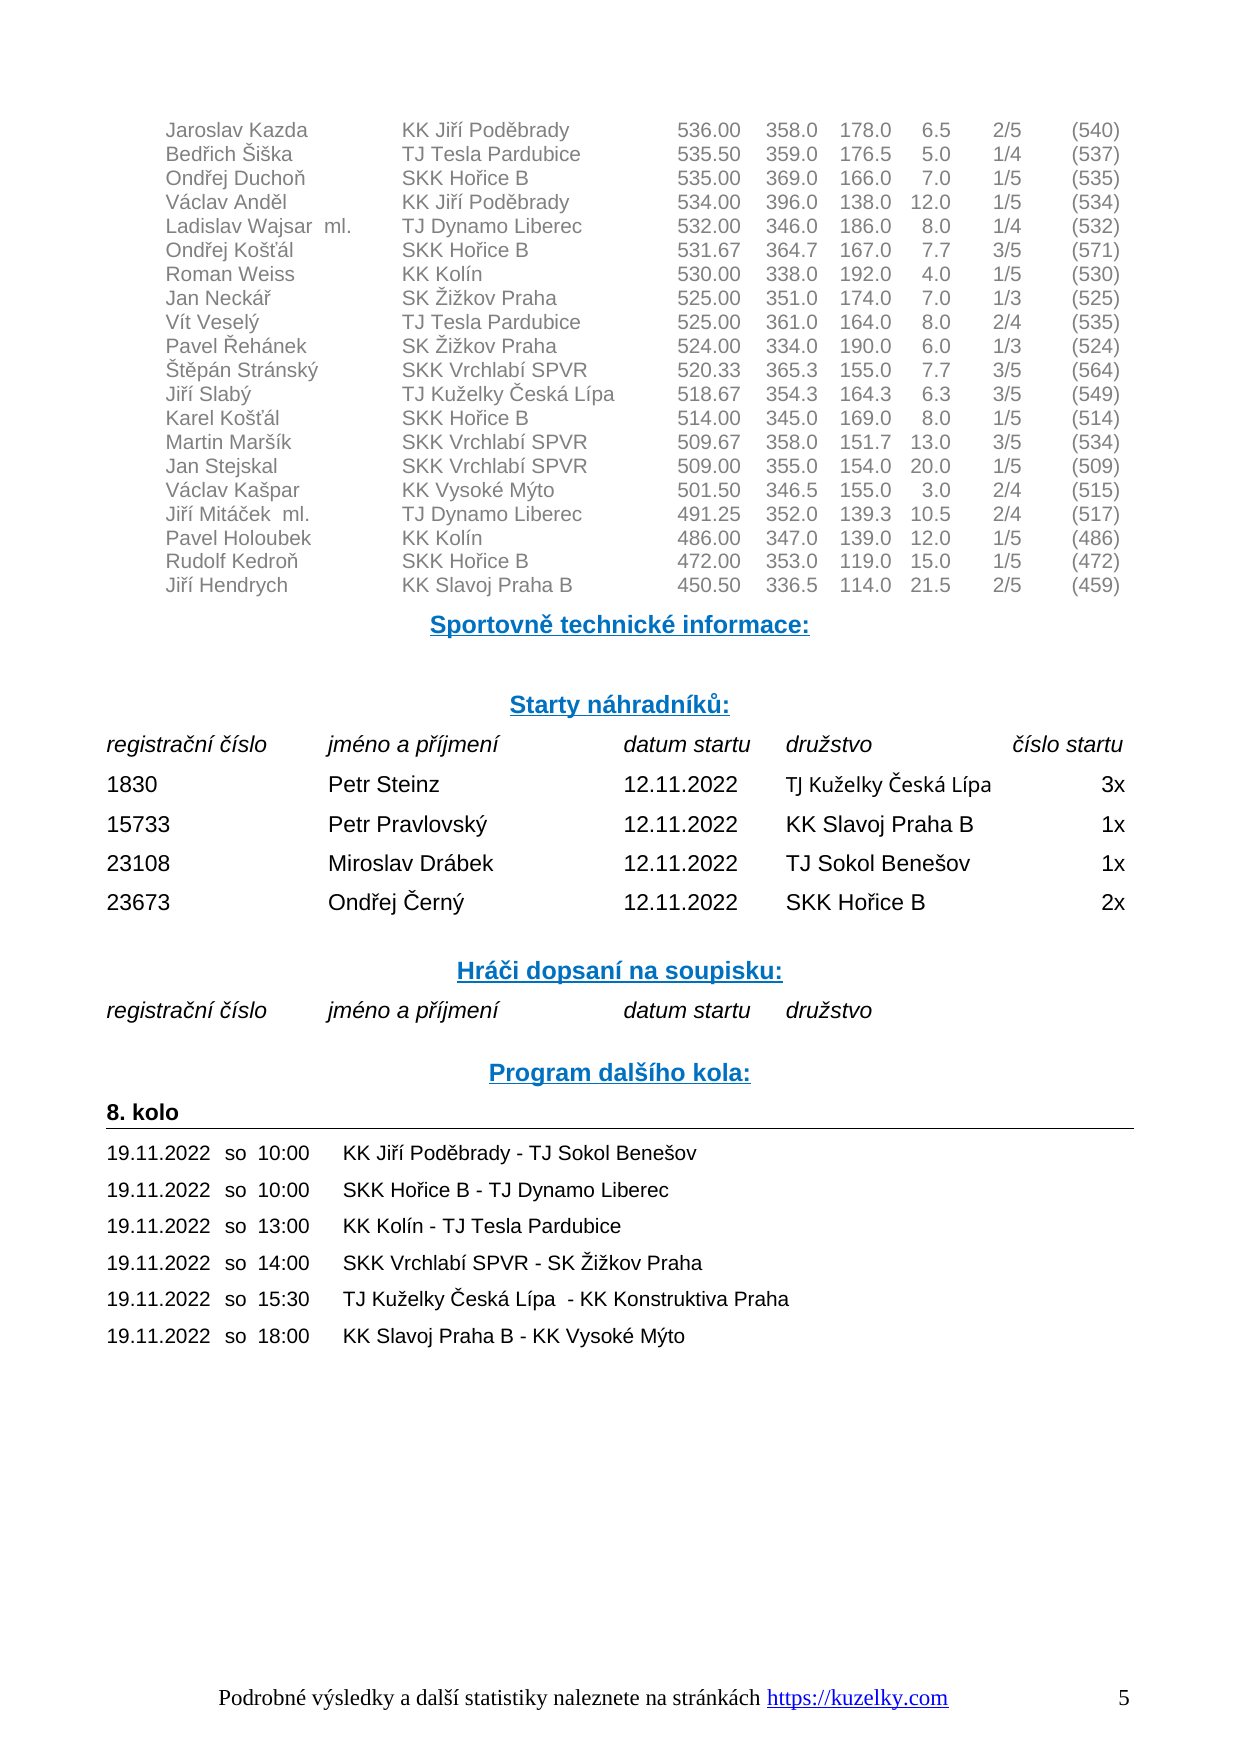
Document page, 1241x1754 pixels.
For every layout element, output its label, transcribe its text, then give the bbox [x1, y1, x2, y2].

text 15733 Petr Pravlovský 12.11.2022 KK Slavoj Praha B 1x [106, 811, 1134, 837]
text 23108 Miroslav Drábek 12.11.2022 TJ Sokol Benešov 1x [106, 850, 1134, 876]
text registrační číslo jméno a příjmení datum startu družstvo [106, 997, 1134, 1024]
text Roman Weiss KK Kolín 530.00 338.0 192.0 4.0 1/5 (530) [106, 262, 1134, 286]
text 8. kolo [106, 1099, 1134, 1128]
text Václav Anděl KK Jiří Poděbrady 534.00 396.0 138.0 12.0 1/5 (534) [106, 190, 1134, 214]
text Václav Kašpar KK Vysoké Mýto 501.50 346.5 155.0 3.0 2/4 (515) [106, 477, 1134, 501]
text Hráči dopsaní na soupisku: [94, 927, 1145, 985]
text Jan Neckář SK Žižkov Praha 525.00 351.0 174.0 7.0 1/3 (525) [106, 286, 1134, 310]
text 19.11.2022 so 10:00 SKK Hořice B - TJ Dynamo Liberec [106, 1178, 1134, 1202]
text Program dalšího kola: [94, 1058, 1145, 1087]
text Jan Stejskal SKK Vrchlabí SPVR 509.00 355.0 154.0 20.0 1/5 (509) [106, 453, 1134, 477]
text Štěpán Stránský SKK Vrchlabí SPVR 520.33 365.3 155.0 7.7 3/5 (564) [106, 358, 1134, 382]
text Starty náhradníků: [94, 690, 1145, 719]
text Martin Maršík SKK Vrchlabí SPVR 509.67 358.0 151.7 13.0 3/5 (534) [106, 429, 1134, 453]
text Pavel Řehánek SK Žižkov Praha 524.00 334.0 190.0 6.0 1/3 (524) [106, 334, 1134, 358]
text Ondřej Duchoň SKK Hořice B 535.00 369.0 166.0 7.0 1/5 (535) [106, 166, 1134, 190]
text 1830 Petr Steinz 12.11.2022 TJ Kuželky Česká Lípa 3x [106, 770, 1134, 798]
text Jiří Mitáček ml. TJ Dynamo Liberec 491.25 352.0 139.3 10.5 2/4 (517) [106, 501, 1134, 525]
text Ondřej Košťál SKK Hořice B 531.67 364.7 167.0 7.7 3/5 (571) [106, 238, 1134, 262]
text Bedřich Šiška TJ Tesla Pardubice 535.50 359.0 176.5 5.0 1/4 (537) [106, 142, 1134, 166]
text 19.11.2022 so 10:00 KK Jiří Poděbrady - TJ Sokol Benešov [106, 1141, 1134, 1165]
text 19.11.2022 so 13:00 KK Kolín - TJ Tesla Pardubice [106, 1214, 1134, 1238]
text Jiří Hendrych KK Slavoj Praha B 450.50 336.5 114.0 21.5 2/5 (459) [106, 573, 1134, 597]
text Jiří Slabý TJ Kuželky Česká Lípa 518.67 354.3 164.3 6.3 3/5 (549) [106, 382, 1134, 406]
text Pavel Holoubek KK Kolín 486.00 347.0 139.0 12.0 1/5 (486) [106, 525, 1134, 549]
text 19.11.2022 so 15:30 TJ Kuželky Česká Lípa - KK Konstruktiva Praha [106, 1287, 1134, 1311]
text 19.11.2022 so 18:00 KK Slavoj Praha B - KK Vysoké Mýto [106, 1323, 1134, 1347]
text Ladislav Wajsar ml. TJ Dynamo Liberec 532.00 346.0 186.0 8.0 1/4 (532) [106, 214, 1134, 238]
text Vít Veselý TJ Tesla Pardubice 525.00 361.0 164.0 8.0 2/4 (535) [106, 310, 1134, 334]
text 23673 Ondřej Černý 12.11.2022 SKK Hořice B 2x [106, 889, 1134, 915]
text 19.11.2022 so 14:00 SKK Vrchlabí SPVR - SK Žižkov Praha [106, 1251, 1134, 1274]
text Rudolf Kedroň SKK Hořice B 472.00 353.0 119.0 15.0 1/5 (472) [106, 549, 1134, 573]
text Karel Košťál SKK Hořice B 514.00 345.0 169.0 8.0 1/5 (514) [106, 406, 1134, 429]
text Jaroslav Kazda KK Jiří Poděbrady 536.00 358.0 178.0 6.5 2/5 (540) [106, 118, 1134, 142]
text registrační číslo jméno a příjmení datum startu družstvo číslo startu [106, 731, 1134, 757]
text Sportovně technické informace: [94, 610, 1145, 638]
